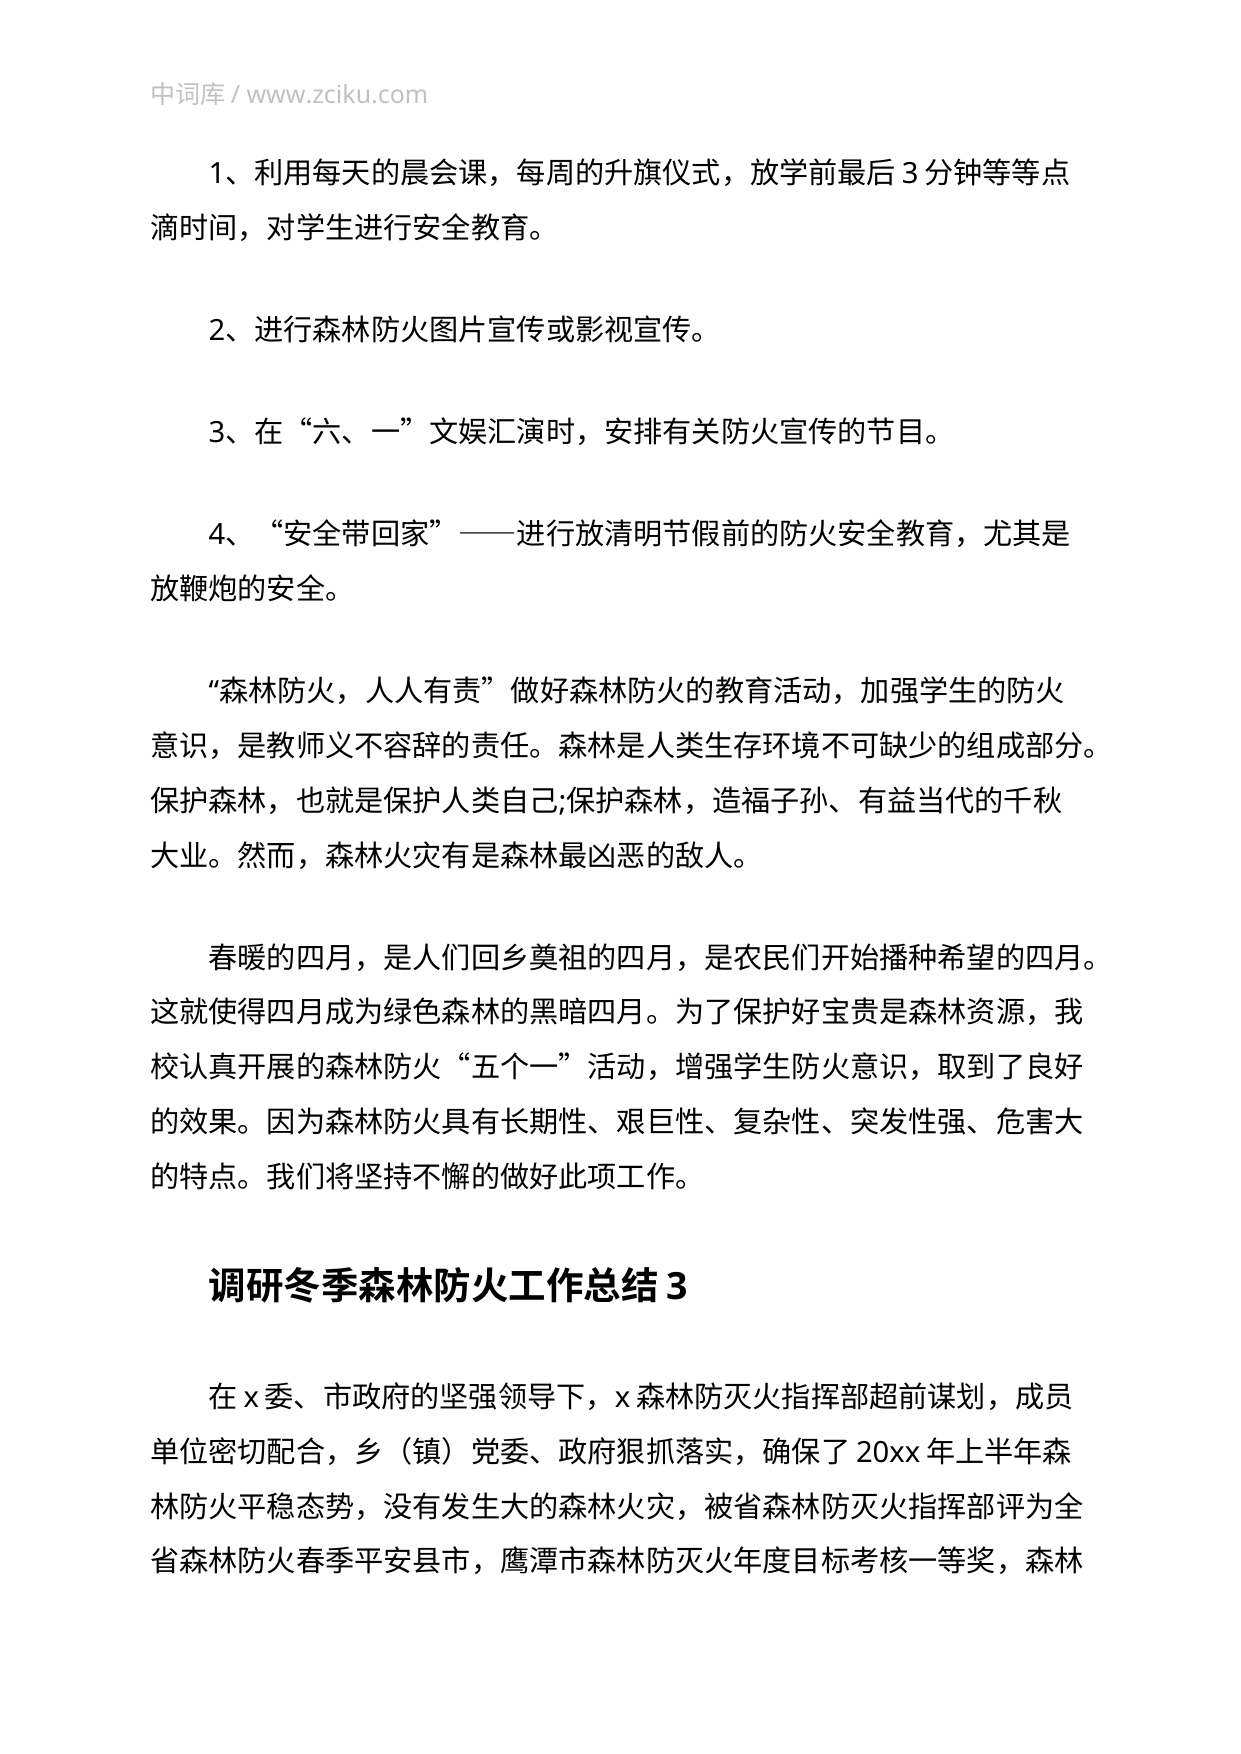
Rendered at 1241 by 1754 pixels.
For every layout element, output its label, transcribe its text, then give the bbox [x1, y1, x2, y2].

text “森林防火，人人有责”做好森林防火的教育活动，加强学生的防火意识，是教师义不容辞的责任。森林是人类生存环境不可缺少的组成部分。保护森林，也就是保护人类自己;保护森林，造福子孙、有益当代的千秋大业。然而，森林火灾有是森林最凶恶的敌人。 [150, 667, 1090, 875]
text 春暖的四月，是人们回乡奠祖的四月，是农民们开始播种希望的四月。这就使得四月成为绿色森林的黑暗四月。为了保护好宝贵是森林资源，我校认真开展的森林防火“五个一”活动，增强学生防火意识，取到了良好的效果。因为森林防火具有长期性、艰巨性、复杂性、突发性强、危害大的特点。我们将坚持不懈的做好此项工作。 [150, 934, 1090, 1196]
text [150, 1373, 1090, 1580]
text 3、在“六、一”文娱汇演时，安排有关防火宣传的节目。 [150, 409, 1090, 451]
text 2、进行森林防火图片宣传或影视宣传。 [150, 307, 1090, 349]
text 调研冬季森林防火工作总结3 [150, 1256, 1090, 1310]
text 1、利用每天的晨会课，每周的升旗仪式，放学前最后3分钟等等点滴时间，对学生进行安全教育。 [150, 150, 1090, 247]
text 4、“安全带回家”——进行放清明节假前的防火安全教育，尤其是放鞭炮的安全。 [150, 511, 1090, 608]
